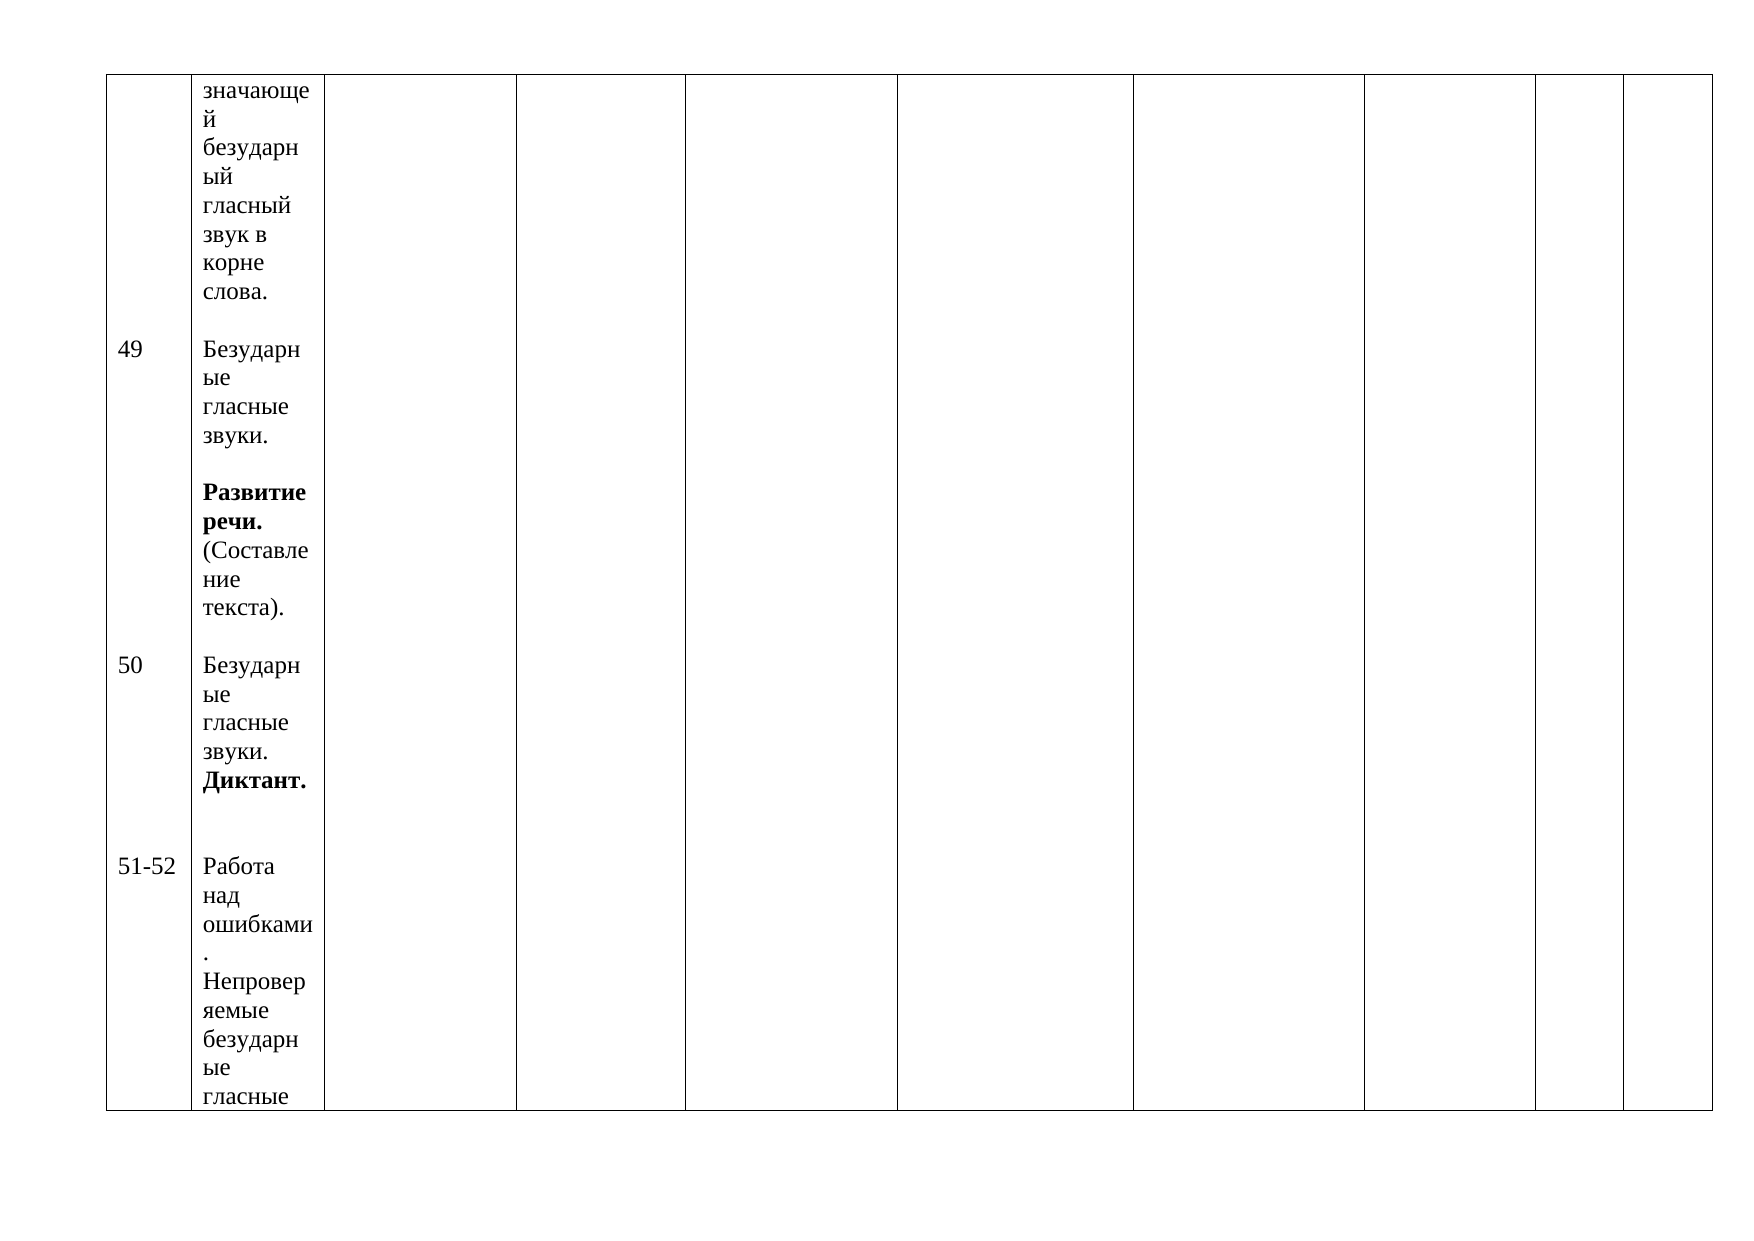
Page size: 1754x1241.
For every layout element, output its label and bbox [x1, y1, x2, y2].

table_cell [1536, 75, 1623, 1110]
table_cell [517, 75, 685, 1110]
table_cell [1624, 75, 1712, 1110]
table_cell [1134, 75, 1364, 1110]
table_cell [686, 75, 897, 1110]
table_cell [898, 75, 1133, 1110]
table_cell [1365, 75, 1535, 1110]
table_cell [192, 75, 324, 1110]
table_cell [107, 75, 191, 1110]
table_cell [325, 75, 516, 1110]
